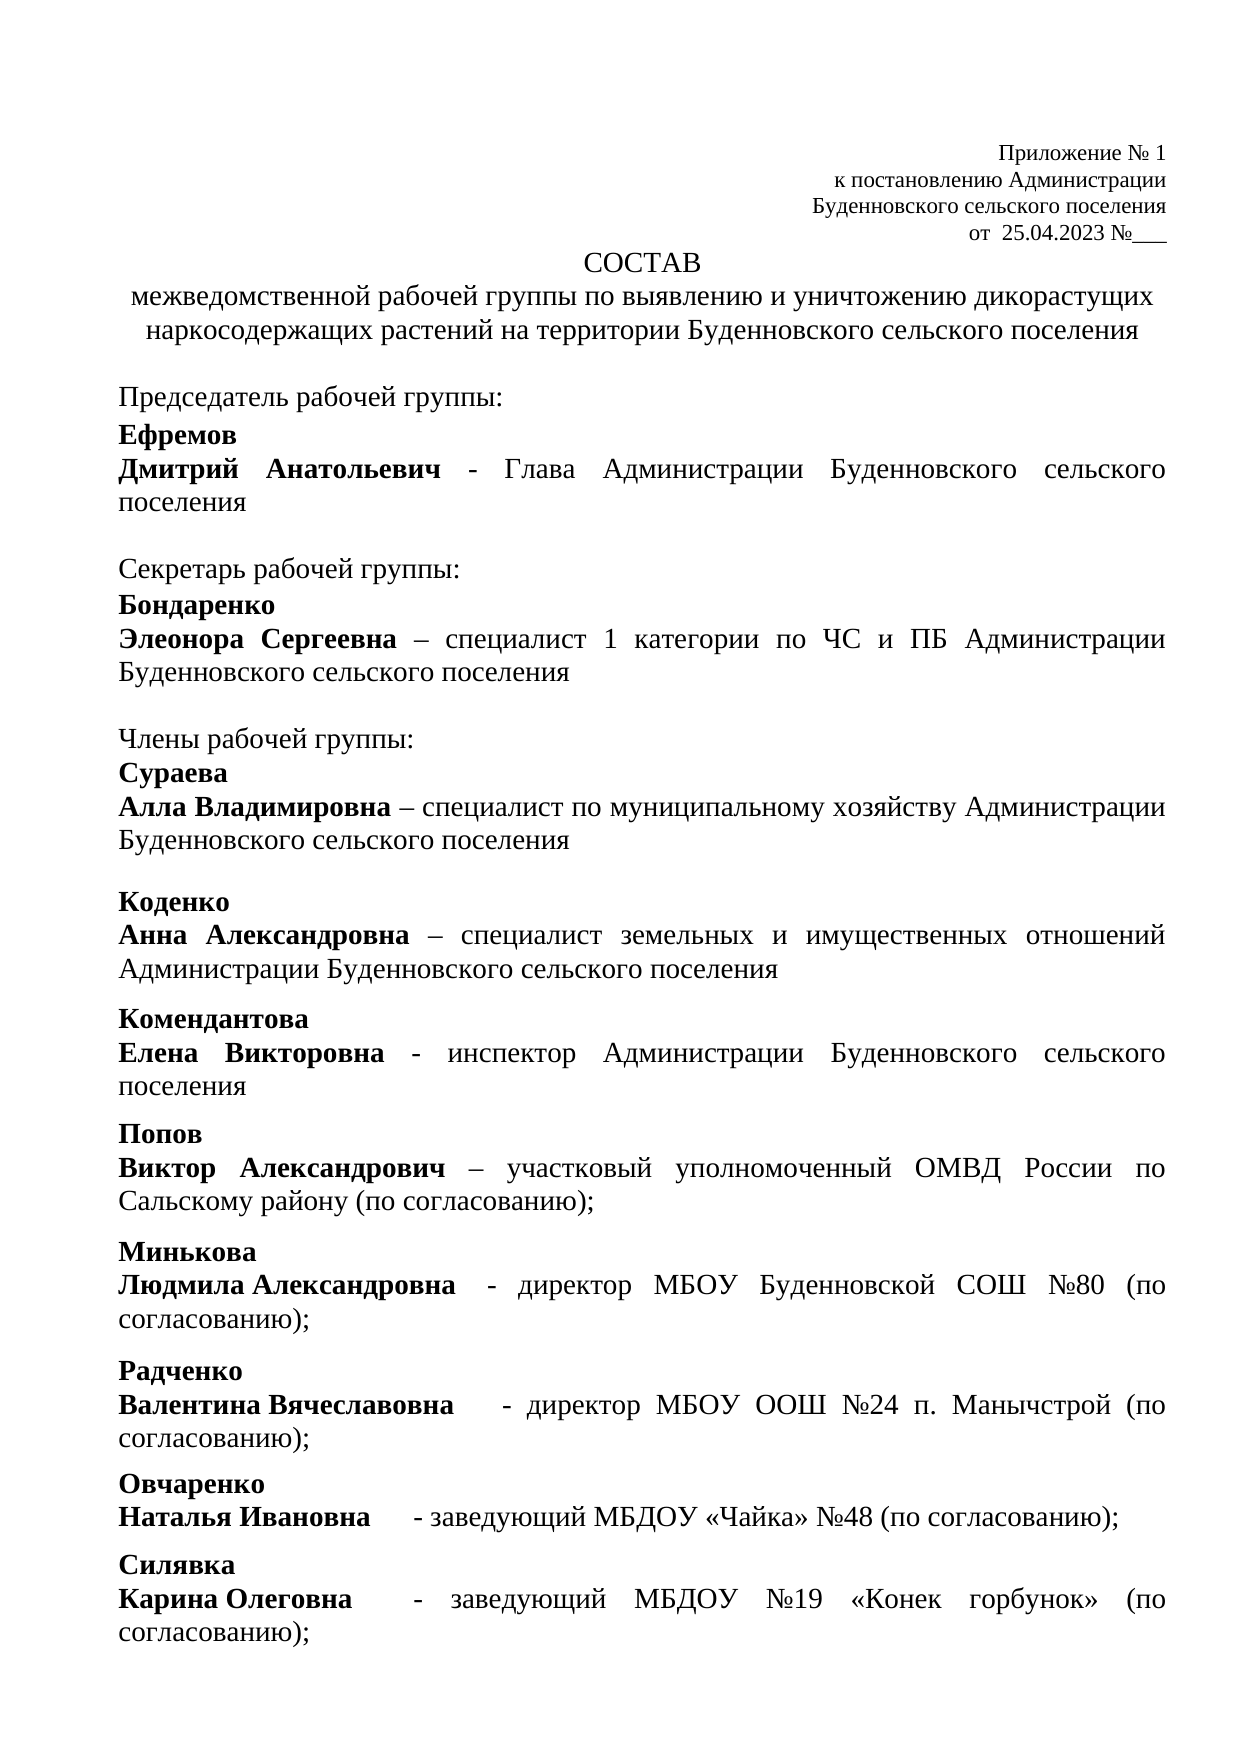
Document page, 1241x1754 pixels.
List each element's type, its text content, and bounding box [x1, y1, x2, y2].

text Виктор Александрович – участковый уполномоченный ОМВД России по Сальскому району (по согласованию); [118, 1150, 1167, 1217]
text Минькова [118, 1234, 1167, 1267]
text Приложение № 1 [118, 139, 1167, 166]
text Силявка [118, 1547, 1167, 1581]
text Валентина Вячеславовна - директор МБОУ ООШ №24 п. Манычстрой (по согласованию); [118, 1387, 1167, 1454]
text Коденко [118, 884, 1167, 917]
text от 25.04.2023 №___ [118, 218, 1167, 245]
text Овчаренко [118, 1466, 1167, 1499]
text Людмила Александровна - директор МБОУ Буденновской СОШ №80 (по согласованию); [118, 1267, 1167, 1334]
text Карина Олеговна - заведующий МБДОУ №19 «Конек горбунок» (по согласованию); [118, 1581, 1167, 1648]
text Буденновского сельского поселения [118, 192, 1167, 218]
text Элеонора Сергеевна – специалист 1 категории по ЧС и ПБ Администрации Буденновского сельского поселения [118, 621, 1167, 688]
text Председатель рабочей группы: [118, 379, 1167, 413]
text Попов [118, 1116, 1167, 1150]
text Ефремов [118, 417, 1167, 451]
text межведомственной рабочей группы по выявлению и уничтожению дикорастущих наркосодержащих растений на территории Буденновского сельского поселения [118, 278, 1167, 346]
text Алла Владимировна – специалист по муниципальному хозяйству Администрации Буденновского сельского поселения [118, 789, 1167, 856]
text Наталья Ивановна - заведующий МБДОУ «Чайка» №48 (по согласованию); [118, 1499, 1167, 1533]
text Секретарь рабочей группы: [118, 552, 1167, 585]
text Анна Александровна – специалист земельных и имущественных отношений Администрации Буденновского сельского поселения [118, 917, 1167, 984]
text СОСТАВ [118, 245, 1167, 278]
text Члены рабочей группы: [118, 722, 1167, 755]
text Елена Викторовна - инспектор Администрации Буденновского сельского поселения [118, 1035, 1167, 1102]
text Сураева [118, 755, 1167, 789]
text Комендантова [118, 1001, 1167, 1035]
text Радченко [118, 1353, 1167, 1387]
text Дмитрий Анатольевич - Глава Администрации Буденновского сельского поселения [118, 451, 1167, 518]
text Бондаренко [118, 587, 1167, 621]
text к постановлению Администрации [118, 166, 1167, 192]
